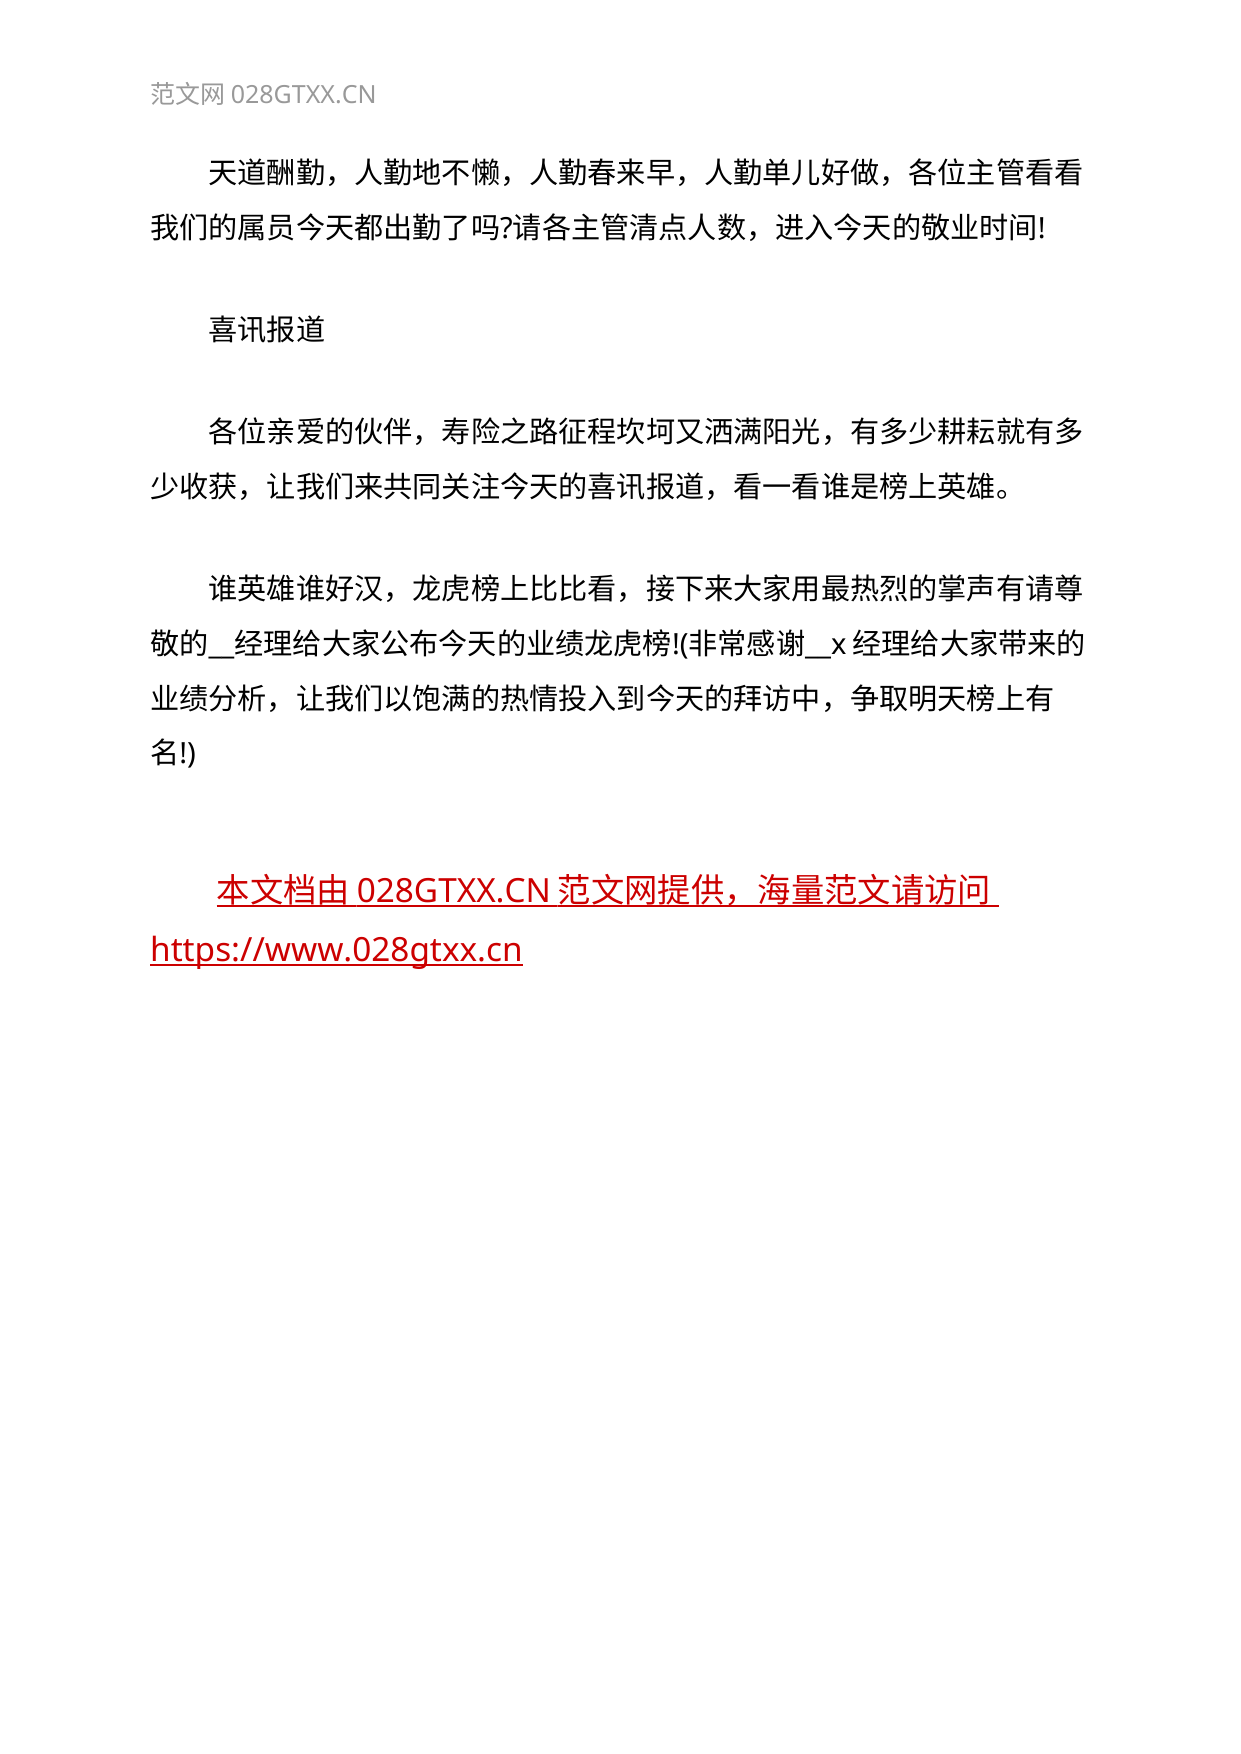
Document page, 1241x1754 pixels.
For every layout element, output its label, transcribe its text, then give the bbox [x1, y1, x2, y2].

text 本文档由028GTXX.CN范文网提供，海量范文请访问 https://www.028gtxx.cn [150, 863, 1090, 971]
text 天道酬勤，人勤地不懒，人勤春来早，人勤单儿好做，各位主管看看我们的属员今天都出勤了吗?请各主管清点人数，进入今天的敬业时间! [150, 150, 1090, 247]
text 喜讯报道 [150, 307, 1090, 349]
text 谁英雄谁好汉，龙虎榜上比比看，接下来大家用最热烈的掌声有请尊敬的__经理给大家公布今天的业绩龙虎榜!(非常感谢__x经理给大家带来的业绩分析，让我们以饱满的热情投入到今天的拜访中，争取明天榜上有名!) [150, 565, 1090, 772]
text 各位亲爱的伙伴，寿险之路征程坎坷又洒满阳光，有多少耕耘就有多少收获，让我们来共同关注今天的喜讯报道，看一看谁是榜上英雄。 [150, 409, 1090, 506]
